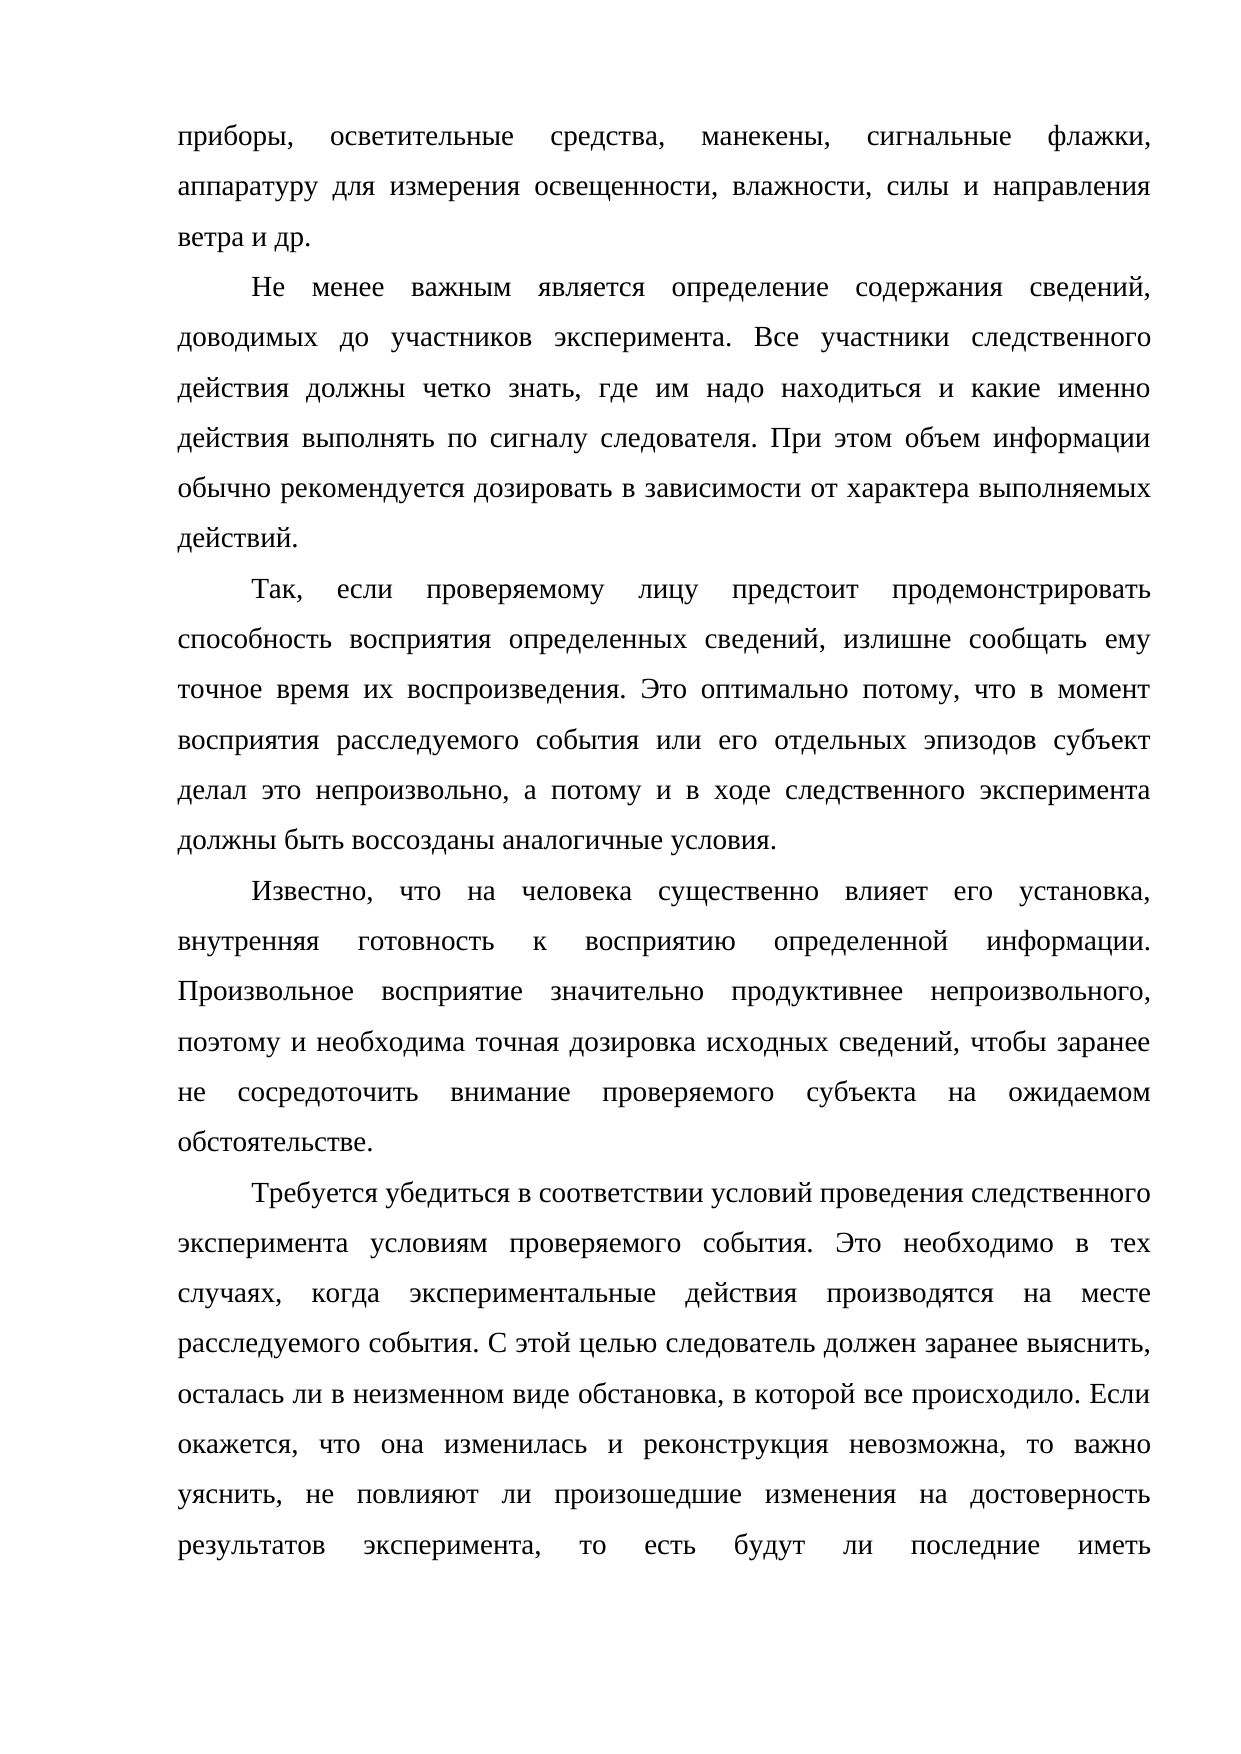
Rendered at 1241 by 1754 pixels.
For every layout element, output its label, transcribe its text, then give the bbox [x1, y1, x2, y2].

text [177, 1175, 1152, 1560]
text Не менее важным является определение содержания сведений, доводимых до участников эксперимента. Все участники следственного действия должны четко знать, где им надо находиться и какие именно действия выполнять по сигналу следователя. При этом объем информации обычно рекомендуется дозировать в зависимости от характера выполняемых действий. [177, 269, 1152, 554]
text Так, если проверяемому лицу предстоит продемонстрировать способность восприятия определенных сведений, излишне сообщать ему точное время их воспроизведения. Это оптимально потому, что в момент восприятия расследуемого события или его отдельных эпизодов субъект делал это непроизвольно, а потому и в ходе следственного эксперимента должны быть воссозданы аналогичные условия. [177, 571, 1152, 856]
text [177, 118, 1152, 252]
text Известно, что на человека существенно влияет его установка, внутренняя готовность к восприятию определенной информации. Произвольное восприятие значительно продуктивнее непроизвольного, поэтому и необходима точная дозировка исходных сведений, чтобы заранее не сосредоточить внимание проверяемого субъекта на ожидаемом обстоятельстве. [177, 873, 1152, 1158]
